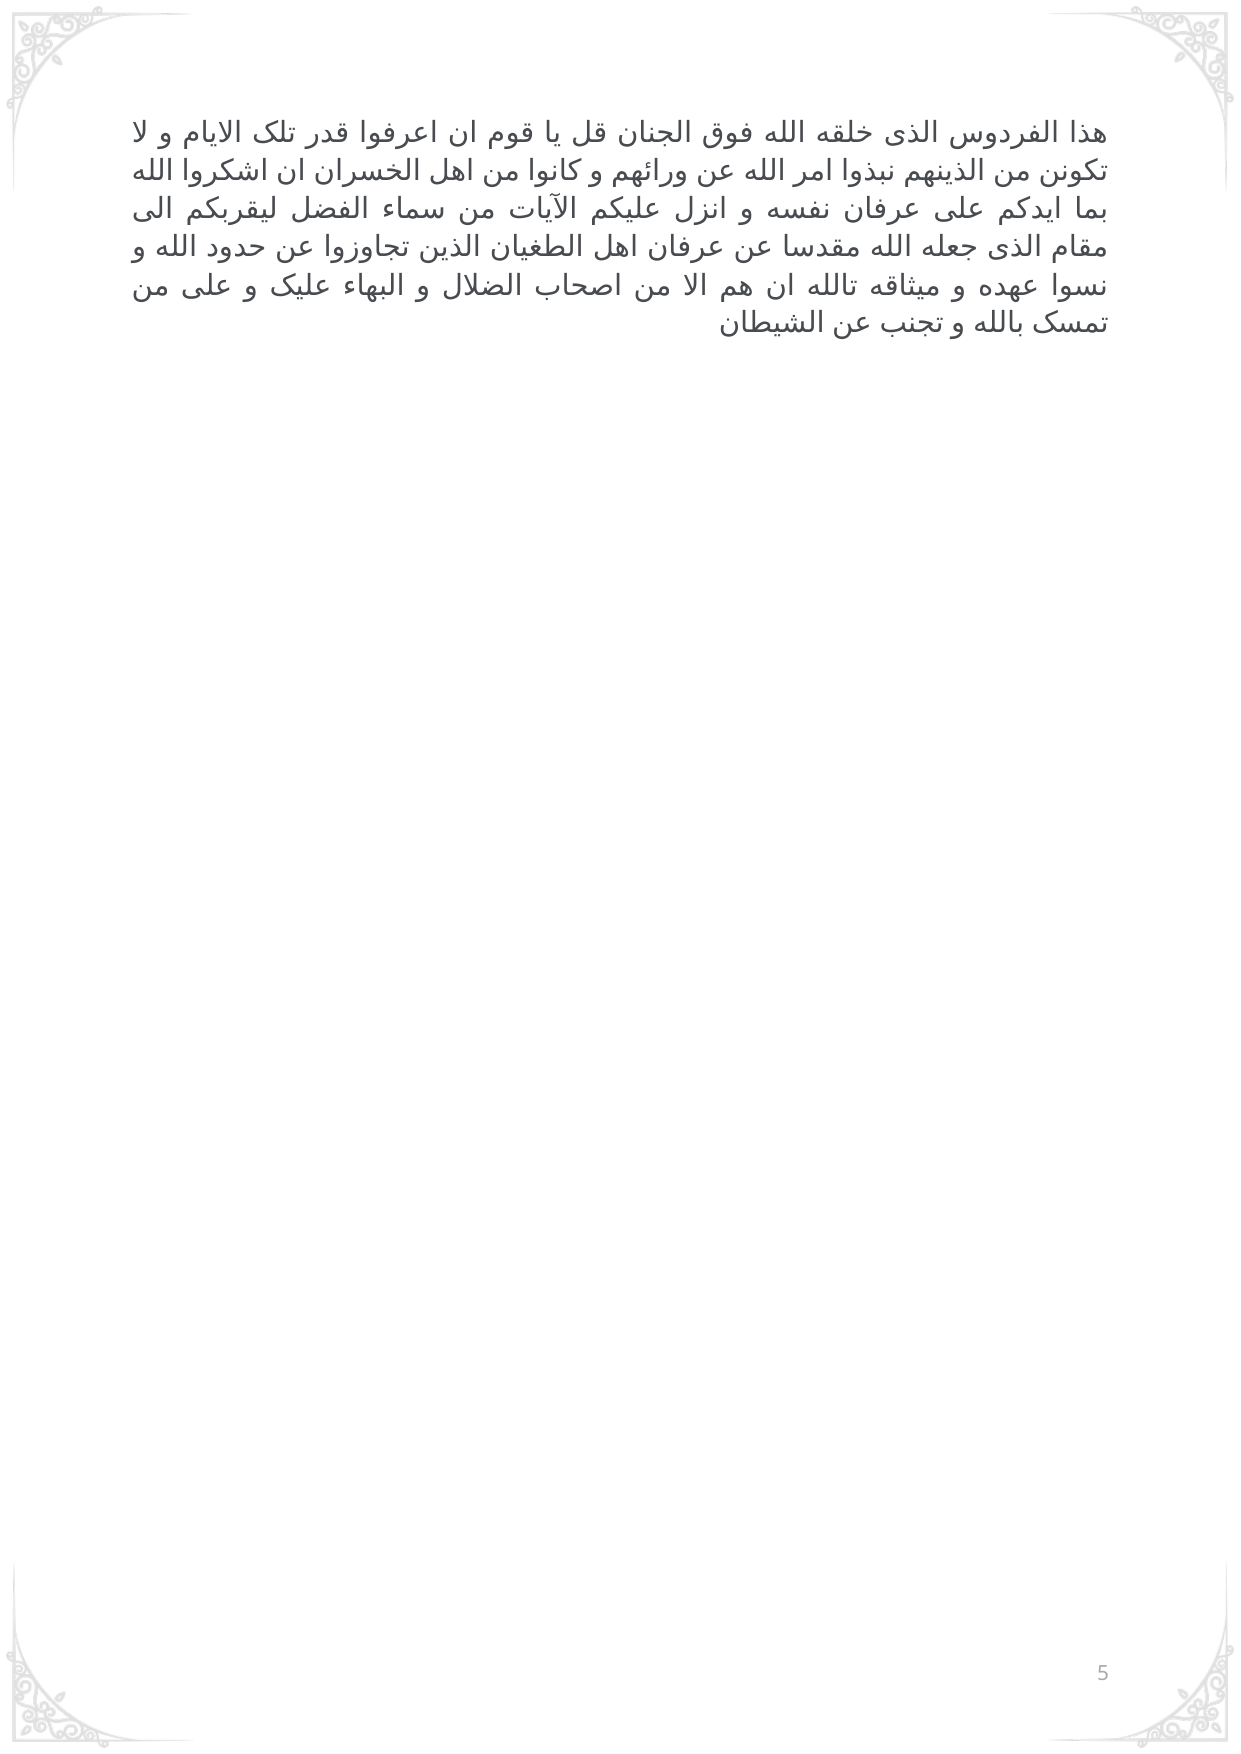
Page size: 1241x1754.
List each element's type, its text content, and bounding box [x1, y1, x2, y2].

picture [1046, 6, 1234, 194]
picture [1046, 1560, 1234, 1748]
picture [6, 1560, 194, 1748]
picture [6, 6, 194, 194]
